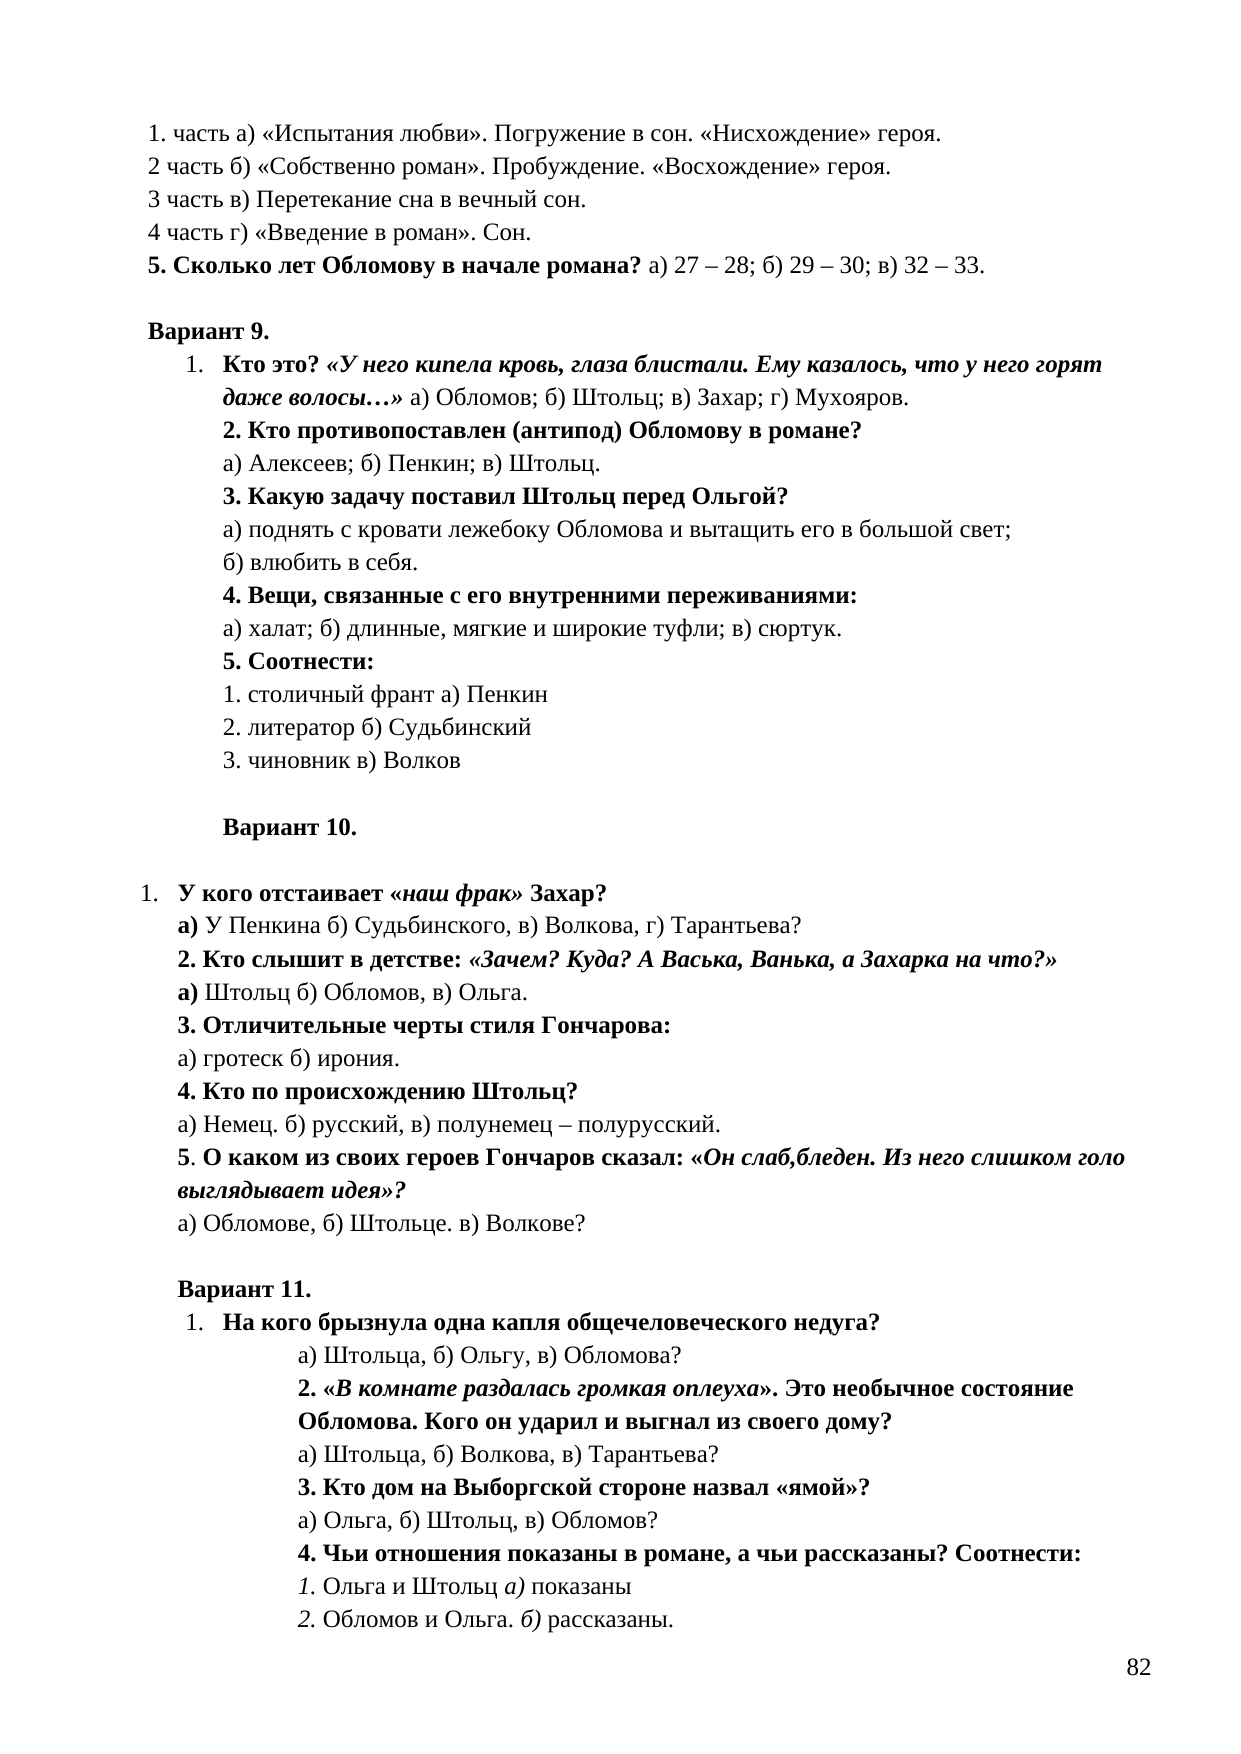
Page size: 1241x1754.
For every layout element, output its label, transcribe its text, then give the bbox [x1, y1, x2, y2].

list У кого отстаивает «наш фрак» Захар? а) У Пенкина б) Судьбинского, в) Волкова, г) Тарантьева? 2. Кто слышит в детстве: «Зачем? Куда? А Васька, Ванька, а Захарка на что?» а) Штольц б) Обломов, в) Ольга. 3. Отличительные черты стиля Гончарова: а) гротеск б) ирония. 4. Кто по происхождению Штольц? а) Немец. б) русский, в) полунемец – полурусский. 5. О каком из своих героев Гончаров сказал: «Он слаб,бледен. Из него слишком голо выглядывает идея»? а) Обломове, б) Штольце. в) Волкове? Вариант 11. [140, 878, 1152, 1303]
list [298, 1340, 1152, 1633]
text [148, 118, 1152, 345]
list Кто это? «У него кипела кровь, глаза блистали. Ему казалось, что у него горят даже волосы…» а) Обломов; б) Штольц; в) Захар; г) Мухояров. 2. Кто противопоставлен (антипод) Обломову в романе? а) Алексеев; б) Пенкин; в) Штольц. 3. Какую задачу поставил Штольц перед Ольгой? а) поднять с кровати лежебоку Обломова и вытащить его в большой свет; б) влюбить в себя. 4. Вещи, связанные с его внутренними переживаниями: а) халат; б) длинные, мягкие и широкие туфли; в) сюртук. 5. Соотнести: 1. столичный франт а) Пенкин 2. литератор б) Судьбинский 3. чиновник в) Волков Вариант 10. [185, 349, 1152, 840]
list На кого брызнула одна капля общечеловеческого недуга? [185, 1307, 1152, 1336]
